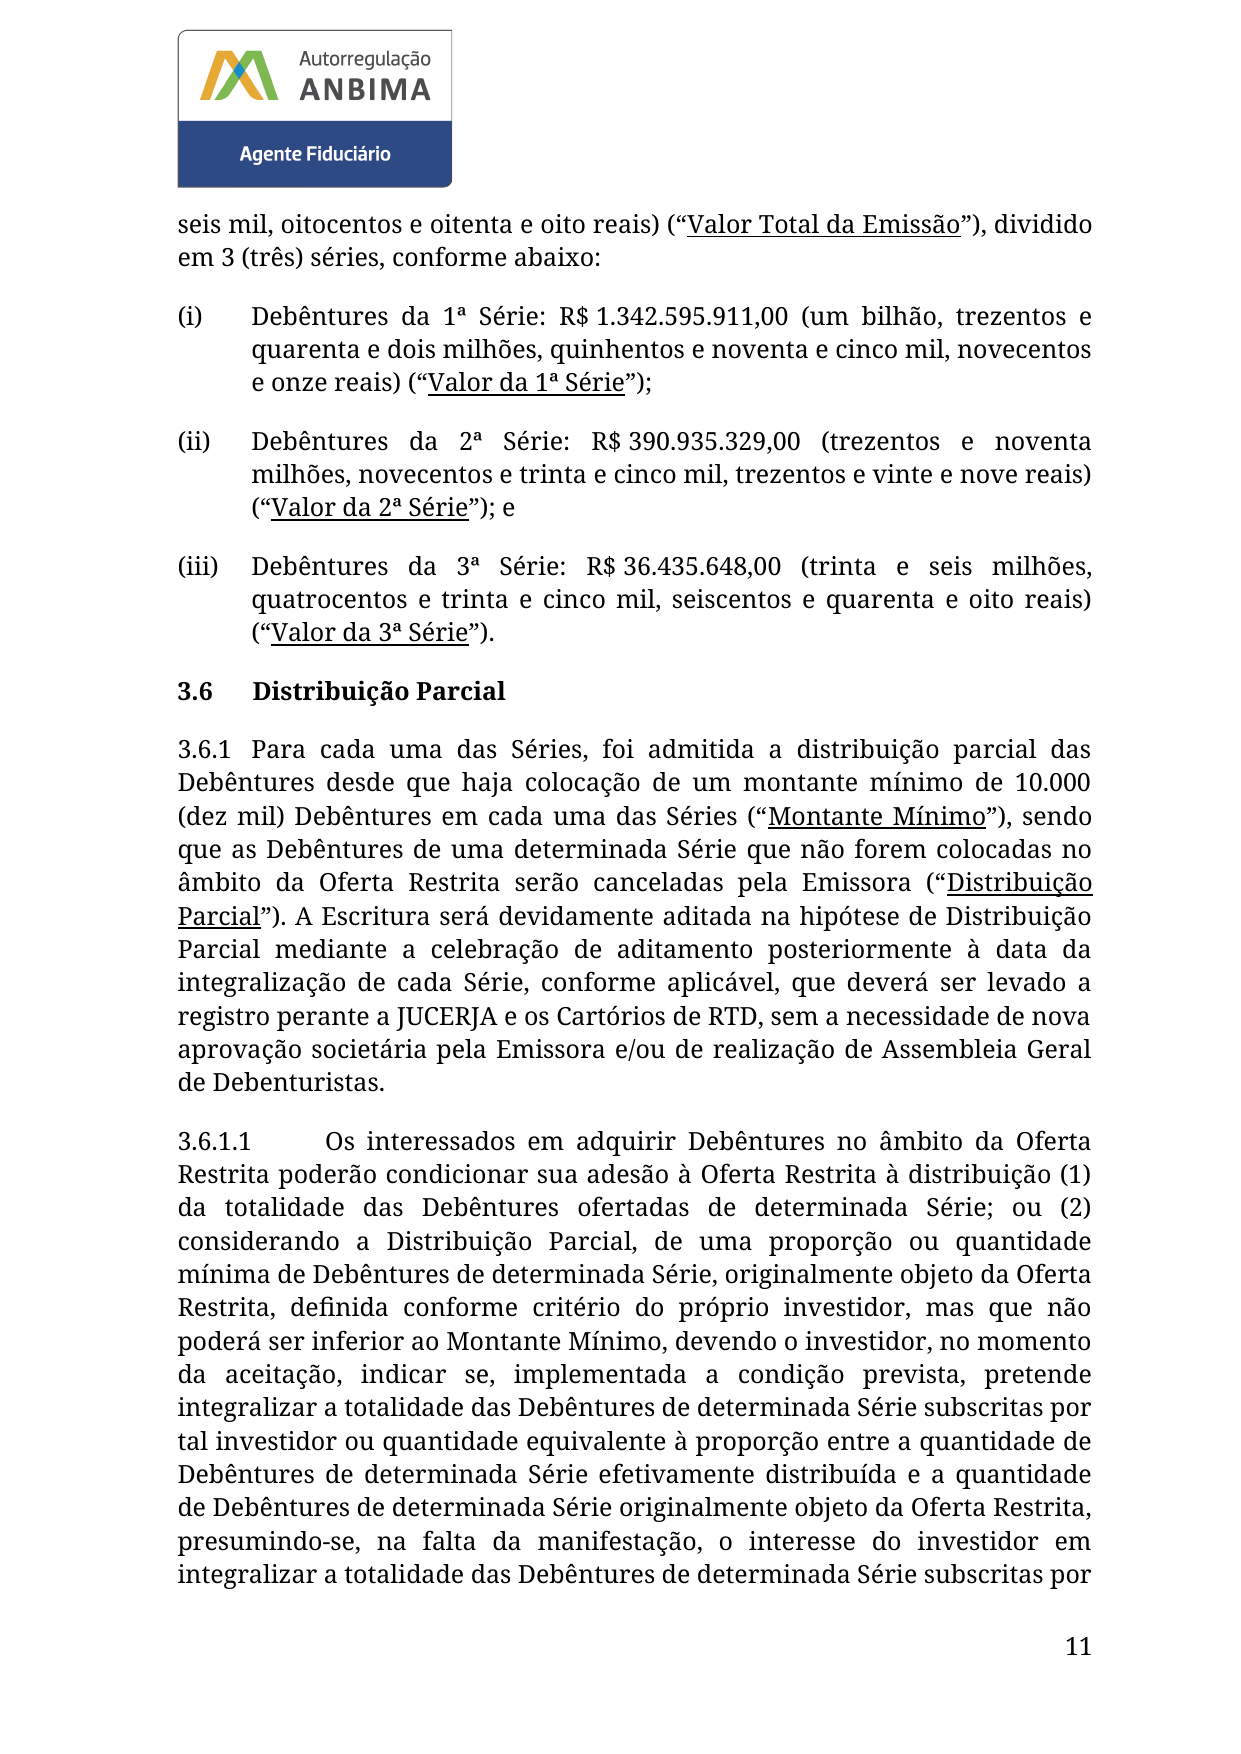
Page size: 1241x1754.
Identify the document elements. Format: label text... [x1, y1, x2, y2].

list Debêntures da 3ª Série: R$ 36.435.648,00 (trinta e seis milhões, quatrocentos e trinta e cinco mil, seiscentos e quarenta e oito reais) (“Valor da 3ª Série”). [177, 548, 1092, 648]
list Debêntures da 1ª Série: R$ 1.342.595.911,00 (um bilhão, trezentos e quarenta e dois milhões, quinhentos e noventa e cinco mil, novecentos e onze reais) (“Valor da 1ª Série”); [177, 298, 1092, 398]
list Debêntures da 2ª Série: R$ 390.935.329,00 (trezentos e noventa milhões, novecentos e trinta e cinco mil, trezentos e vinte e nove reais) (“Valor da 2ª Série”); e [177, 423, 1092, 523]
list Distribuição Parcial [177, 673, 1092, 707]
picture [177, 29, 453, 188]
list Para cada uma das Séries, foi admitida a distribuição parcial das Debêntures desde que haja colocação de um montante mínimo de 10.000 (dez mil) Debêntures em cada uma das Séries (“Montante Mínimo”), sendo que as Debêntures de uma determinada Série que não forem colocadas no âmbito da Oferta Restrita serão canceladas pela Emissora (“Distribuição Parcial”). A Escritura será devidamente aditada na hipótese de Distribuição Parcial mediante a celebração de aditamento posteriormente à data da integralização de cada Série, conforme aplicável, que deverá ser levado a registro perante a JUCERJA e os Cartórios de RTD, sem a necessidade de nova aprovação societária pela Emissora e/ou de realização de Assembleia Geral de Debenturistas. [177, 732, 1092, 1098]
